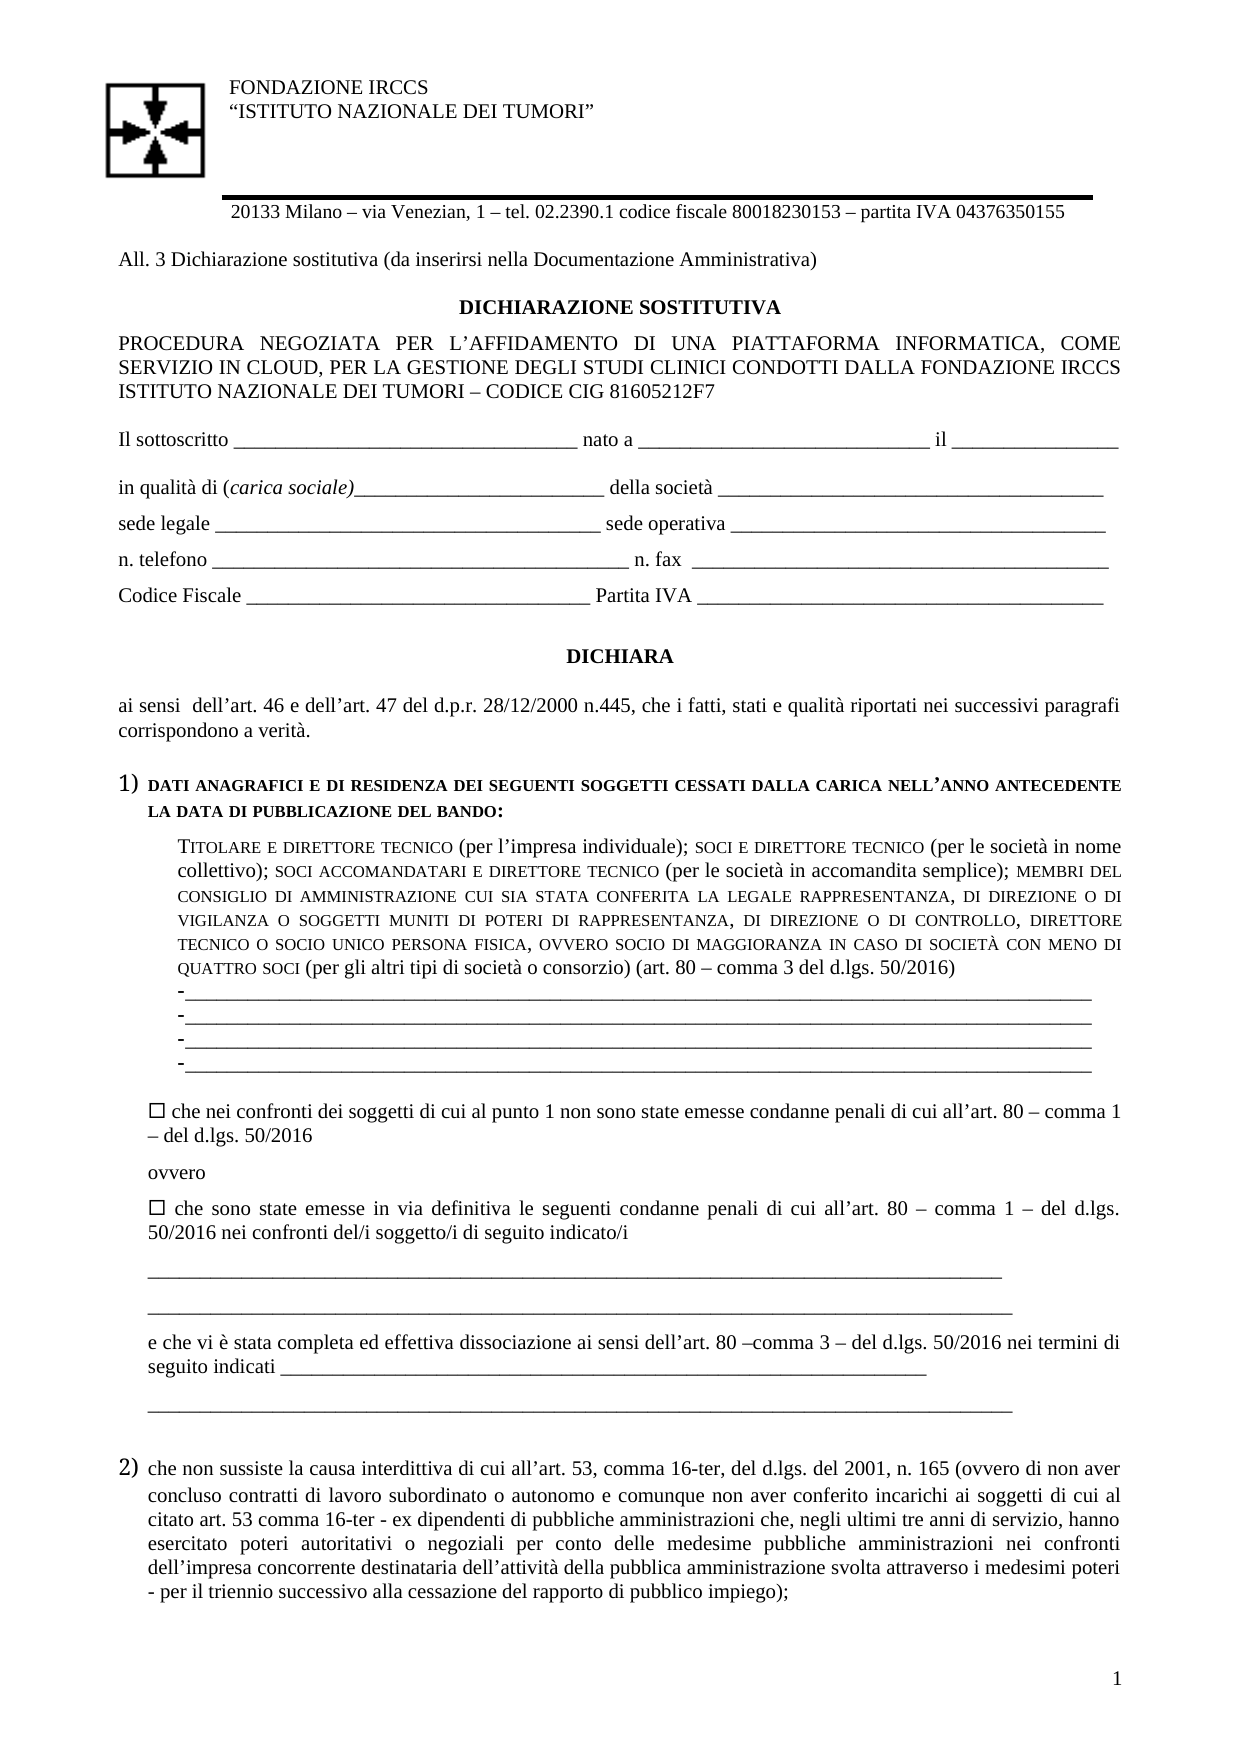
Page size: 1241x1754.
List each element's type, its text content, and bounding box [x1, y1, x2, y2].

text Il sottoscritto _________________________________ nato a ____________________________ il ________________ [118, 427, 1122, 451]
text che sono state emesse in via definitiva le seguenti condanne penali di cui all’art. 80 – comma 1 – del d.lgs. 50/2016 nei confronti del/i soggetto/i di seguito indicato/i [148, 1196, 1122, 1244]
text n. telefono ________________________________________ n. fax ________________________________________ [118, 547, 1122, 571]
text ovvero [148, 1160, 1122, 1184]
text ___________________________________________________________________________________ [148, 1293, 1122, 1317]
text in qualità di (carica sociale)________________________ della società _____________________________________ [118, 475, 1122, 499]
list _______________________________________________________________________________________ [177, 1027, 1122, 1051]
text e che vi è stata completa ed effettiva dissociazione ai sensi dell’art. 80 –comma 3 – del d.lgs. 50/2016 nei termini di seguito indicati ______________________________________________________________ [148, 1330, 1122, 1378]
text Codice Fiscale _________________________________ Partita IVA _______________________________________ [118, 583, 1122, 607]
list che non sussiste la causa interdittiva di cui all’art. 53, comma 16-ter, del d.lgs. del 2001, n. 165 (ovvero di non aver concluso contratti di lavoro subordinato o autonomo e comunque non aver conferito incarichi ai soggetti di cui al citato art. 53 comma 16-ter - ex dipendenti di pubbliche amministrazioni che, negli ultimi tre anni di servizio, hanno esercitato poteri autoritativi o negoziali per conto delle medesime pubbliche amministrazioni nei confronti dell’impresa concorrente destinataria dell’attività della pubblica amministrazione svolta attraverso i medesimi poteri - per il triennio successivo alla cessazione del rapporto di pubblico impiego); [118, 1451, 1122, 1603]
list _______________________________________________________________________________________ [177, 1003, 1122, 1027]
text __________________________________________________________________________________ [148, 1257, 1122, 1281]
text ___________________________________________________________________________________ [148, 1391, 1122, 1415]
text PROCEDURA NEGOZIATA PER L’AFFIDAMENTO DI UNA PIATTAFORMA INFORMATICA, COME SERVIZIO IN CLOUD, PER LA GESTIONE DEGLI STUDI CLINICI CONDOTTI DALLA FONDAZIONE IRCCS ISTITUTO NAZIONALE DEI TUMORI – CODICE CIG 81605212F7 [118, 331, 1122, 403]
text Titolare e direttore tecnico (per l’impresa individuale); soci e direttore tecnico (per le società in nome collettivo); soci accomandatari e direttore tecnico (per le società in accomandita semplice); membri del consiglio di amministrazione cui sia stata conferita la legale rappresentanza, di direzione o di vigilanza o soggetti muniti di poteri di rappresentanza, di direzione o di controllo, direttore tecnico o socio unico persona fisica, ovvero socio di maggioranza in caso di società con meno di quattro soci (per gli altri tipi di società o consorzio) (art. 80 – comma 3 del d.lgs. 50/2016) [177, 834, 1122, 979]
list dati anagrafici e di residenza dei seguenti soggetti cessati dalla carica nell’anno antecedente la data di pubblicazione del bando: [118, 767, 1122, 822]
list _______________________________________________________________________________________ [177, 979, 1122, 1003]
text che nei confronti dei soggetti di cui al punto 1 non sono state emesse condanne penali di cui all’art. 80 – comma 1 – del d.lgs. 50/2016 [148, 1099, 1122, 1147]
list _______________________________________________________________________________________ [177, 1051, 1122, 1075]
text sede legale _____________________________________ sede operativa ____________________________________ [118, 511, 1122, 535]
text ai sensi dell’art. 46 e dell’art. 47 del d.p.r. 28/12/2000 n.445, che i fatti, stati e qualità riportati nei successivi paragrafi corrispondono a verità. [118, 693, 1122, 742]
text DICHIARAZIONE SOSTITUTIVA [118, 295, 1122, 319]
text DICHIARA [118, 644, 1122, 668]
